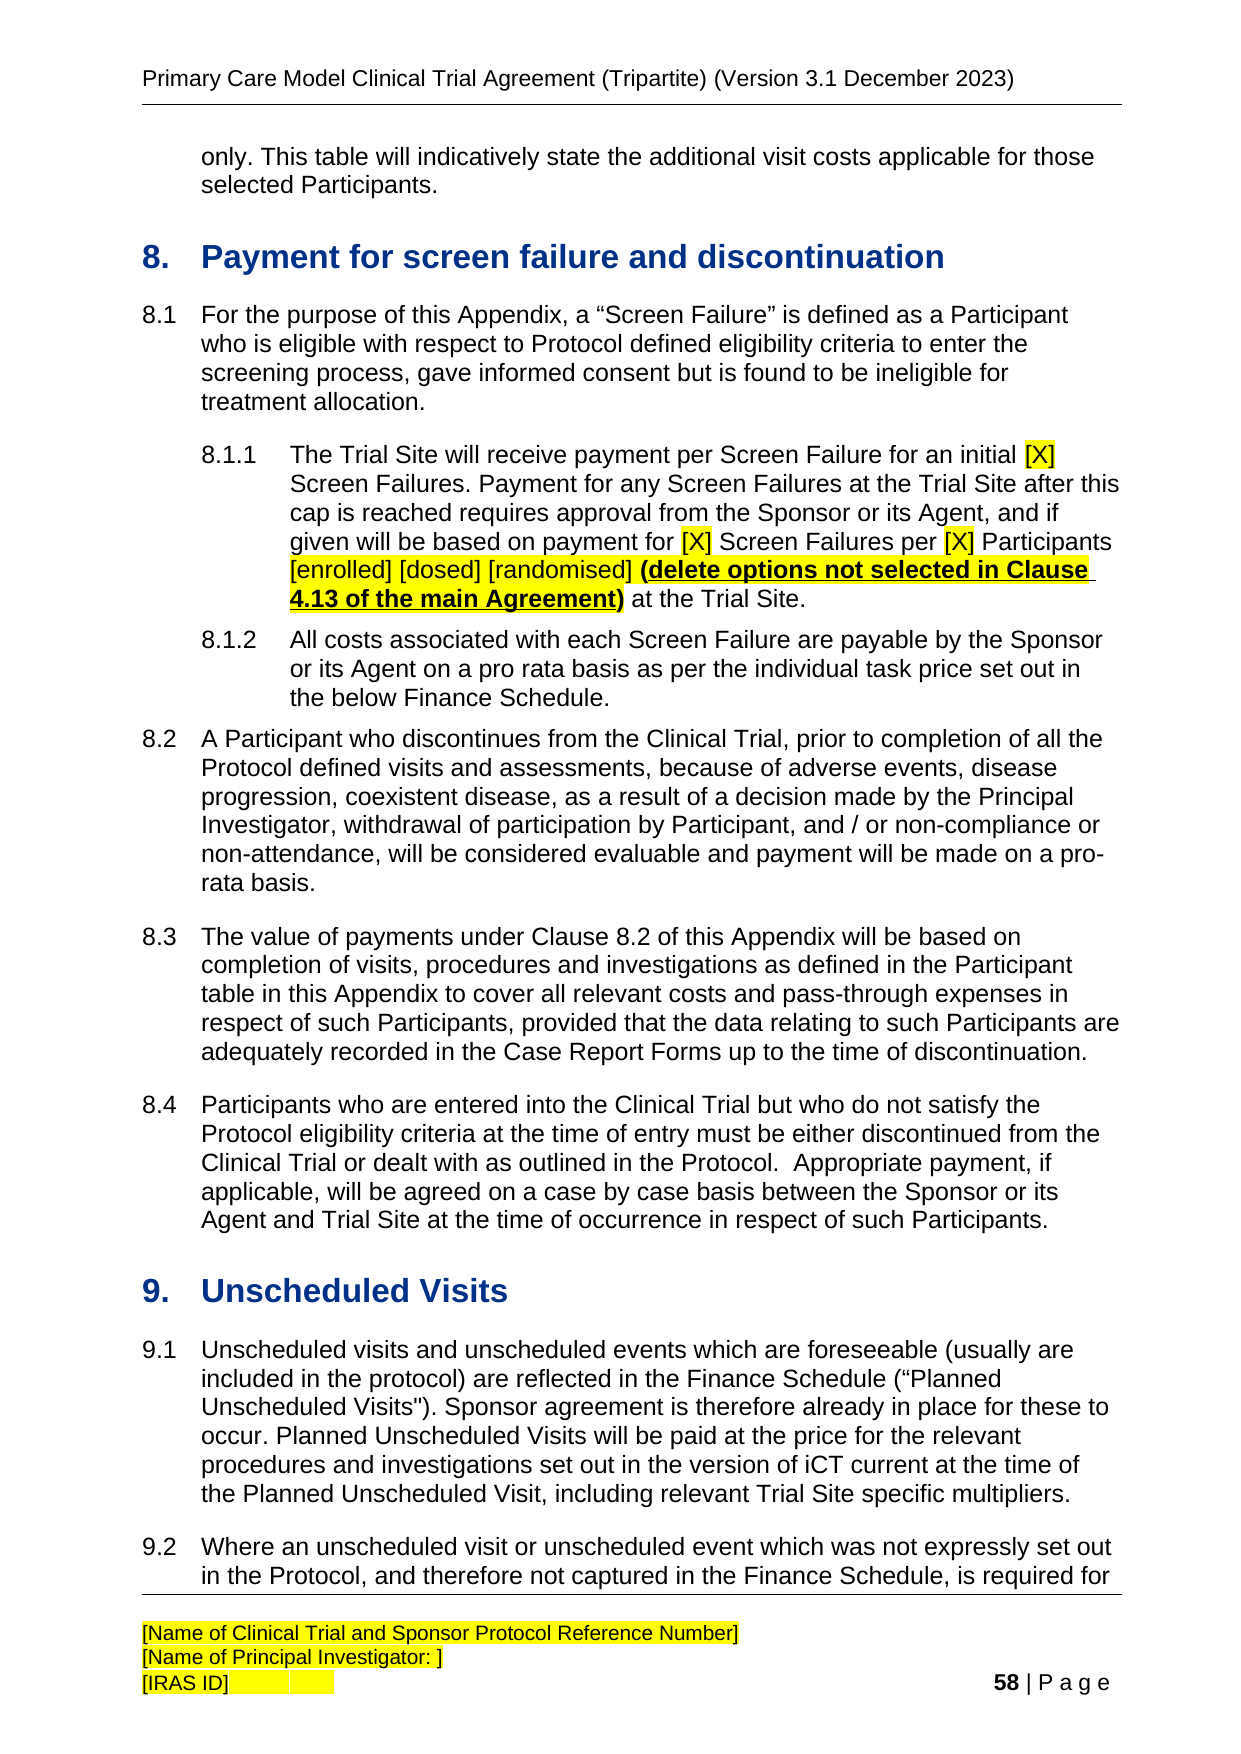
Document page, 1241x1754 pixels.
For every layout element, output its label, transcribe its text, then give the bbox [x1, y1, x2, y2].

subtitle Unscheduled Visits [142, 1271, 1122, 1310]
subtitle Payment for screen failure and discontinuation [142, 237, 1122, 275]
text Participants who are entered into the Clinical Trial but who do not satisfy the Protocol eligibility criteria at the time of entry must be either discontinued from the Clinical Trial or dealt with as outlined in the Protocol. Appropriate payment, if applicable, will be agreed on a case by case basis between the Sponsor or its Agent and Trial Site at the time of occurrence in respect of such Participants. [142, 1090, 1122, 1234]
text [142, 1532, 1122, 1590]
text A Participant who discontinues from the Clinical Trial, prior to completion of all the Protocol defined visits and assessments, because of adverse events, disease progression, coexistent disease, as a result of a decision made by the Principal Investigator, withdrawal of participation by Participant, and / or non-compliance or non-attendance, will be considered evaluable and payment will be made on a pro-rata basis. [142, 724, 1122, 896]
text The value of payments under Clause 8.2 of this Appendix will be based on completion of visits, procedures and investigations as defined in the Participant table in this Appendix to cover all relevant costs and pass-through expenses in respect of such Participants, provided that the data relating to such Participants are adequately recorded in the Case Report Forms up to the time of discontinuation. [142, 921, 1122, 1065]
text The Trial Site will receive payment per Screen Failure for an initial [X] Screen Failures. Payment for any Screen Failures at the Trial Site after this cap is reached requires approval from the Sponsor or its Agent, and if given will be based on payment for [X] Screen Failures per [X] Participants [enrolled] [dosed] [randomised] (delete options not selected in Clause 4.13 of the main Agreement) at the Trial Site. [201, 440, 1122, 613]
text For the purpose of this Appendix, a “Screen Failure” is defined as a Participant who is eligible with respect to Protocol defined eligibility criteria to enter the screening process, gave informed consent but is found to be ineligible for treatment allocation. [142, 300, 1122, 415]
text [142, 142, 1122, 199]
text All costs associated with each Screen Failure are payable by the Sponsor or its Agent on a pro rata basis as per the individual task price set out in the below Finance Schedule. [201, 625, 1122, 711]
text Unscheduled visits and unscheduled events which are foreseeable (usually are included in the protocol) are reflected in the Finance Schedule (“Planned Unscheduled Visits"). Sponsor agreement is therefore already in place for these to occur. Planned Unscheduled Visits will be paid at the price for the relevant procedures and investigations set out in the version of iCT current at the time of the Planned Unscheduled Visit, including relevant Trial Site specific multipliers. [142, 1335, 1122, 1507]
